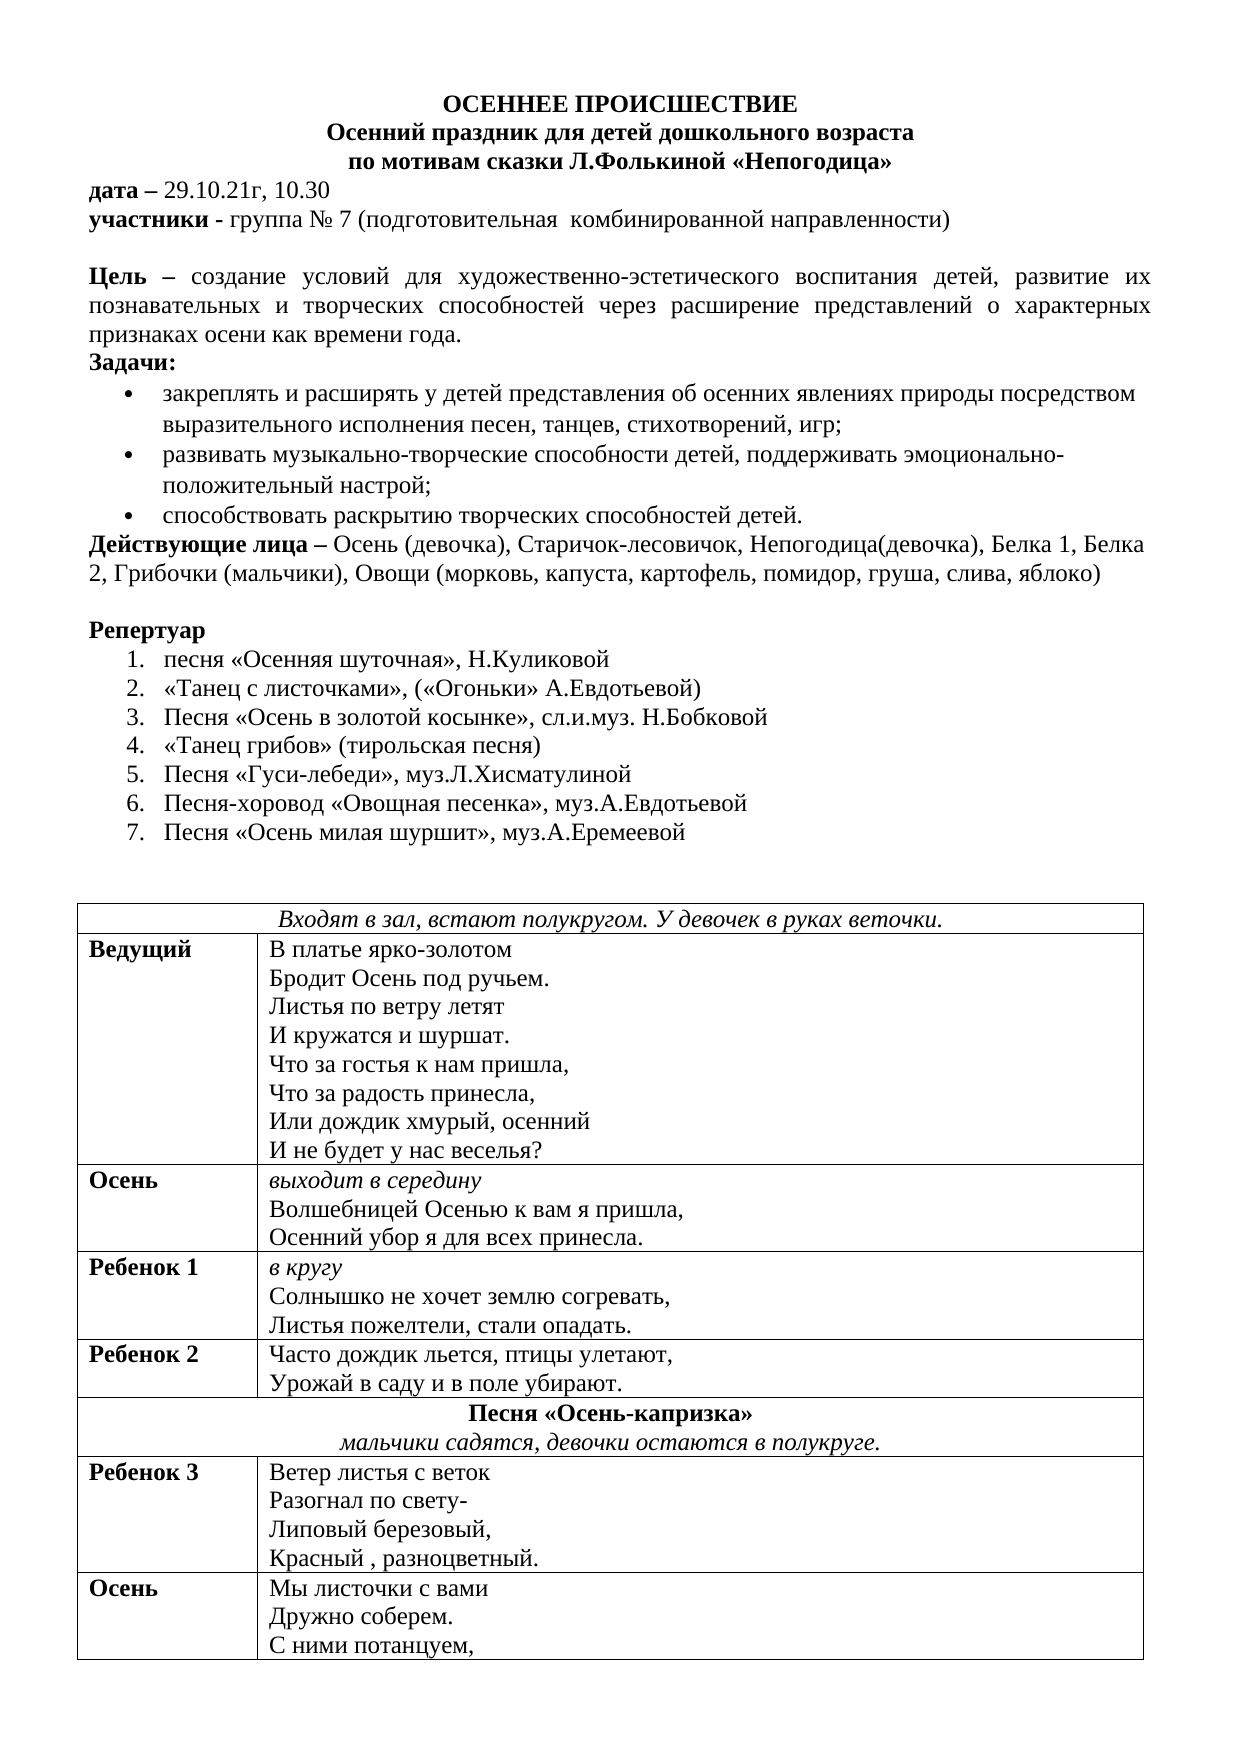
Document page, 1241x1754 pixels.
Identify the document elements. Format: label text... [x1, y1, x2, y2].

list закреплять и расширять у детей представления об осенних явлениях природы посредством выразительного исполнения песен, танцев, стихотворений, игр; [125, 376, 1152, 437]
table_cell Ветер листья с веток Разогнал по свету- Липовый березовый, Красный , разноцветный. [258, 1457, 1143, 1572]
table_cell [258, 1573, 1143, 1659]
text по мотивам сказки Л.Фолькиной «Непогодица» [89, 146, 1152, 175]
table_header Входят в зал, встают полукругом. У девочек в руках веточки. [78, 904, 1143, 933]
table_cell Песня «Осень-капризка» мальчики садятся, девочки остаются в полукруге. [78, 1398, 1143, 1456]
text Действующие лица – Осень (девочка), Старичок-лесовичок, Непогодица(девочка), Белка 1, Белка 2, Грибочки (мальчики), Овощи (морковь, капуста, картофель, помидор, груша, слива, яблоко) [89, 529, 1152, 587]
list Песня «Гуси-лебеди», муз.Л.Хисматулиной [126, 759, 1152, 788]
table_cell Ребенок 1 [78, 1252, 257, 1338]
text ОСЕННЕЕ ПРОИСШЕСТВИЕ [89, 89, 1152, 117]
table_cell Часто дождик льется, птицы улетают, Урожай в саду и в поле убирают. [258, 1340, 1143, 1397]
table_cell Ребенок 3 [78, 1457, 257, 1572]
table_cell Ребенок 2 [78, 1340, 257, 1397]
list развивать музыкально-творческие способности детей, поддерживать эмоционально-положительный настрой; [125, 437, 1152, 499]
table_cell Ведущий [78, 934, 257, 1164]
table_cell Осень [78, 1165, 257, 1251]
text дата – 29.10.21г, 10.30 [89, 175, 1152, 204]
table_cell Осень [78, 1573, 257, 1659]
list «Танец с листочками», («Огоньки» А.Евдотьевой) [126, 673, 1152, 702]
text участники - группа № 7 (подготовительная комбинированной направленности) [89, 204, 1152, 232]
table_cell в кругу Солнышко не хочет землю согревать, Листья пожелтели, стали опадать. [258, 1252, 1143, 1338]
table_cell выходит в середину Волшебницей Осенью к вам я пришла, Осенний убор я для всех принесла. [258, 1165, 1143, 1251]
list Песня «Осень в золотой косынке», сл.и.муз. Н.Бобковой [126, 702, 1152, 731]
list Песня «Осень милая шуршит», муз.А.Еремеевой [126, 817, 1152, 846]
table_cell В платье ярко-золотом Бродит Осень под ручьем. Листья по ветру летят И кружатся и шуршат. Что за гостья к нам пришла, Что за радость принесла, Или дождик хмурый, осенний И не будет у нас веселья? [258, 934, 1143, 1164]
text Репертуар [89, 616, 1152, 644]
list «Танец грибов» (тирольская песня) [126, 731, 1152, 759]
text Задачи: [89, 347, 1152, 376]
list песня «Осенняя шуточная», Н.Куликовой [126, 644, 1152, 673]
text Осенний праздник для детей дошкольного возраста [89, 117, 1152, 146]
list Песня-хоровод «Овощная песенка», муз.А.Евдотьевой [126, 788, 1152, 817]
list способствовать раскрытию творческих способностей детей. [125, 499, 1152, 529]
text Цель – создание условий для художественно-эстетического воспитания детей, развитие их познавательных и творческих способностей через расширение представлений о характерных признаках осени как времени года. [89, 261, 1152, 347]
